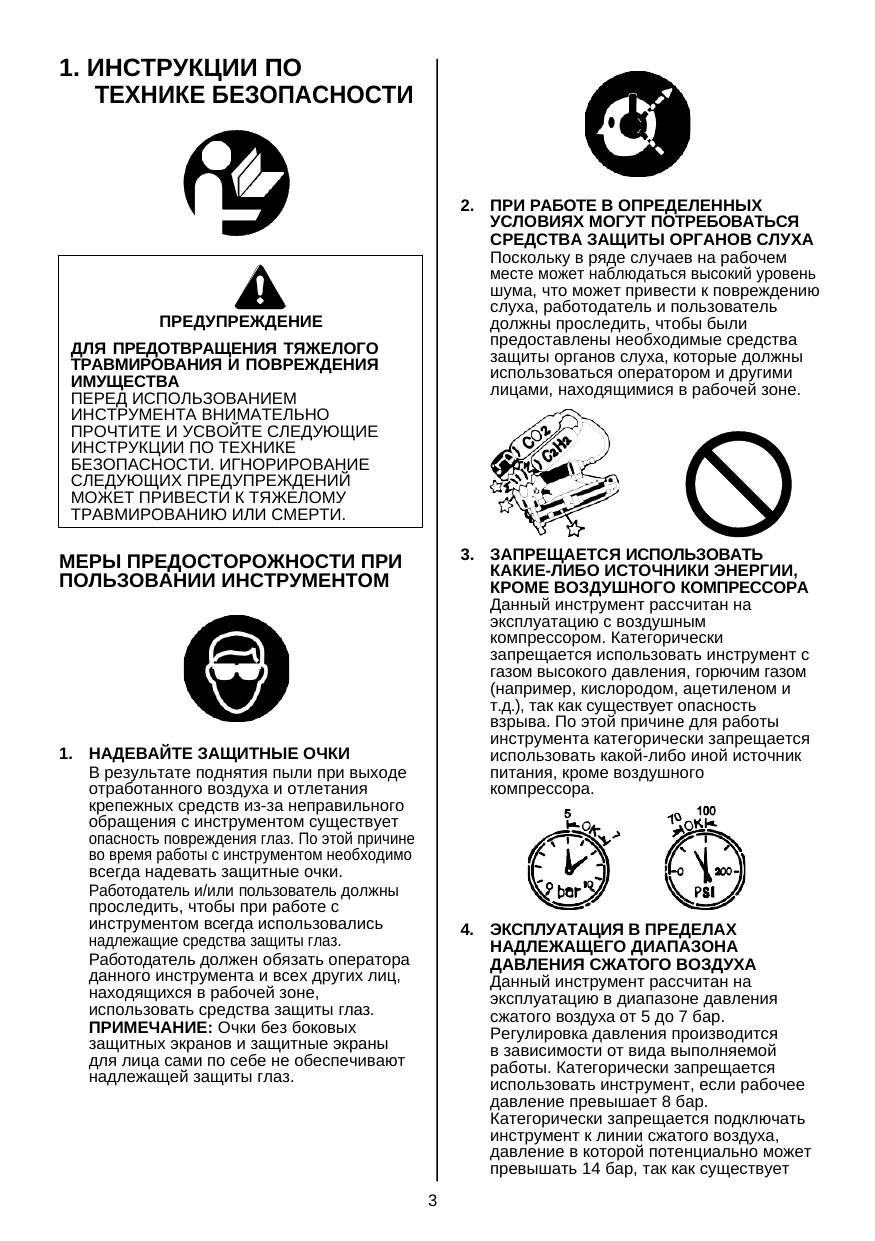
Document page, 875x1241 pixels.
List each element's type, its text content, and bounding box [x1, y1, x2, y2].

text ТЕХНИКЕ БЕЗОПАСНОСТИ [94, 82, 422, 109]
subtitle МЕРЫ ПРЕДОСТОРОЖНОСТИ ПРИ ПОЛЬЗОВАНИИ ИНСТРУМЕНТОМ [59, 553, 422, 592]
list ЗАПРЕЩАЕТСЯ ИСПОЛЬЗОВАТЬ КАКИЕ-ЛИБО ИСТОЧНИКИ ЭНЕРГИИ, КРОМЕ ВОЗДУШНОГО КОМПРЕССОРА Данный инструмент рассчитан на эксплуатацию с воздушным компрессором. Категорически запрещается использовать инструмент с газом высокого давления, горючим газом (например, кислородом, ацетиленом и т.д.), так как существует опасность взрыва. По этой причине для работы инструмента категорически запрещается использовать какой-либо иной источник питания, кроме воздушного компрессора. [460, 547, 813, 798]
text В результате поднятия пыли при выходе отработанного воздуха и отлетания крепежных средств из-за неправильного обращения с инструментом существует опасность повреждения глаз. По этой причине во время работы с инструментом необходимо всегда надевать защитные очки. [88, 765, 422, 881]
picture [202, 141, 231, 170]
picture [664, 806, 746, 910]
text Работодатель и/или пользователь должны проследить, чтобы при работе с инструментом всегда использовались надлежащие средства защиты глаз. [88, 883, 414, 950]
text Работодатель должен обязать оператора данного инструмента и всех других лиц, находящихся в рабочей зоне, использовать средства защиты глаз. [88, 952, 414, 1019]
subtitle СРЕДСТВА ЗАЩИТЫ ОРГАНОВ СЛУХА [490, 231, 832, 248]
table_header ПРЕДУПРЕЖДЕНИЕ [59, 256, 422, 337]
subtitle ПРИ РАБОТЕ В ОПРЕДЕЛЕННЫХ УСЛОВИЯХ МОГУТ ПОТРЕБОВАТЬСЯ [460, 199, 801, 231]
table_cell ДЛЯ ПРЕДОТВРАЩЕНИЯ ТЯЖЕЛОГО ТРАВМИРОВАНИЯ И ПОВРЕЖДЕНИЯ ИМУЩЕСТВА ПЕРЕД ИСПОЛЬЗОВАНИЕМ ИНСТРУМЕНТА ВНИМАТЕЛЬНО ПРОЧТИТЕ И УСВОЙТЕ СЛЕДУЮЩИЕ ИНСТРУКЦИИ ПО ТЕХНИКЕ БЕЗОПАСНОСТИ. ИГНОРИРОВАНИЕ СЛЕДУЮЩИХ ПРЕДУПРЕЖДЕНИЙ МОЖЕТ ПРИВЕСТИ К ТЯЖЕЛОМУ ТРАВМИРОВАНИЮ ИЛИ СМЕРТИ. [59, 337, 422, 527]
subtitle НАДЕВАЙТЕ ЗАЩИТНЫЕ ОЧКИ [59, 744, 422, 763]
picture [489, 409, 620, 537]
text 1. ИНСТРУКЦИИ ПО [59, 55, 422, 82]
picture [527, 809, 621, 910]
text использовать инструмент, если рабочее давление превышает 8 бар. [490, 1077, 832, 1111]
picture [183, 615, 290, 722]
text Поскольку в ряде случаев на рабочем месте может наблюдаться высокий уровень шума, что может привести к повреждению слуха, работодатель и пользователь должны проследить, чтобы были предоставлены необходимые средства защиты органов слуха, которые должны использоваться оператором и другими лицами, находящимися в рабочей зоне. [490, 250, 821, 399]
text ПРИМЕЧАНИЕ: Очки без боковых защитных экранов и защитные экраны для лица сами по себе не обеспечивают надлежащей защиты глаз. [88, 1020, 414, 1086]
picture [241, 172, 284, 197]
list ЭКСПЛУАТАЦИЯ В ПРЕДЕЛАХ НАДЛЕЖАЩЕГО ДИАПАЗОНА ДАВЛЕНИЯ СЖАТОГО ВОЗДУХА Данный инструмент рассчитан на эксплуатацию в диапазоне давления сжатого воздуха от 5 до 7 бар. Регулировка давления производится в зависимости от вида выполняемой работы. Категорически запрещается [460, 922, 790, 1077]
picture [585, 71, 691, 177]
